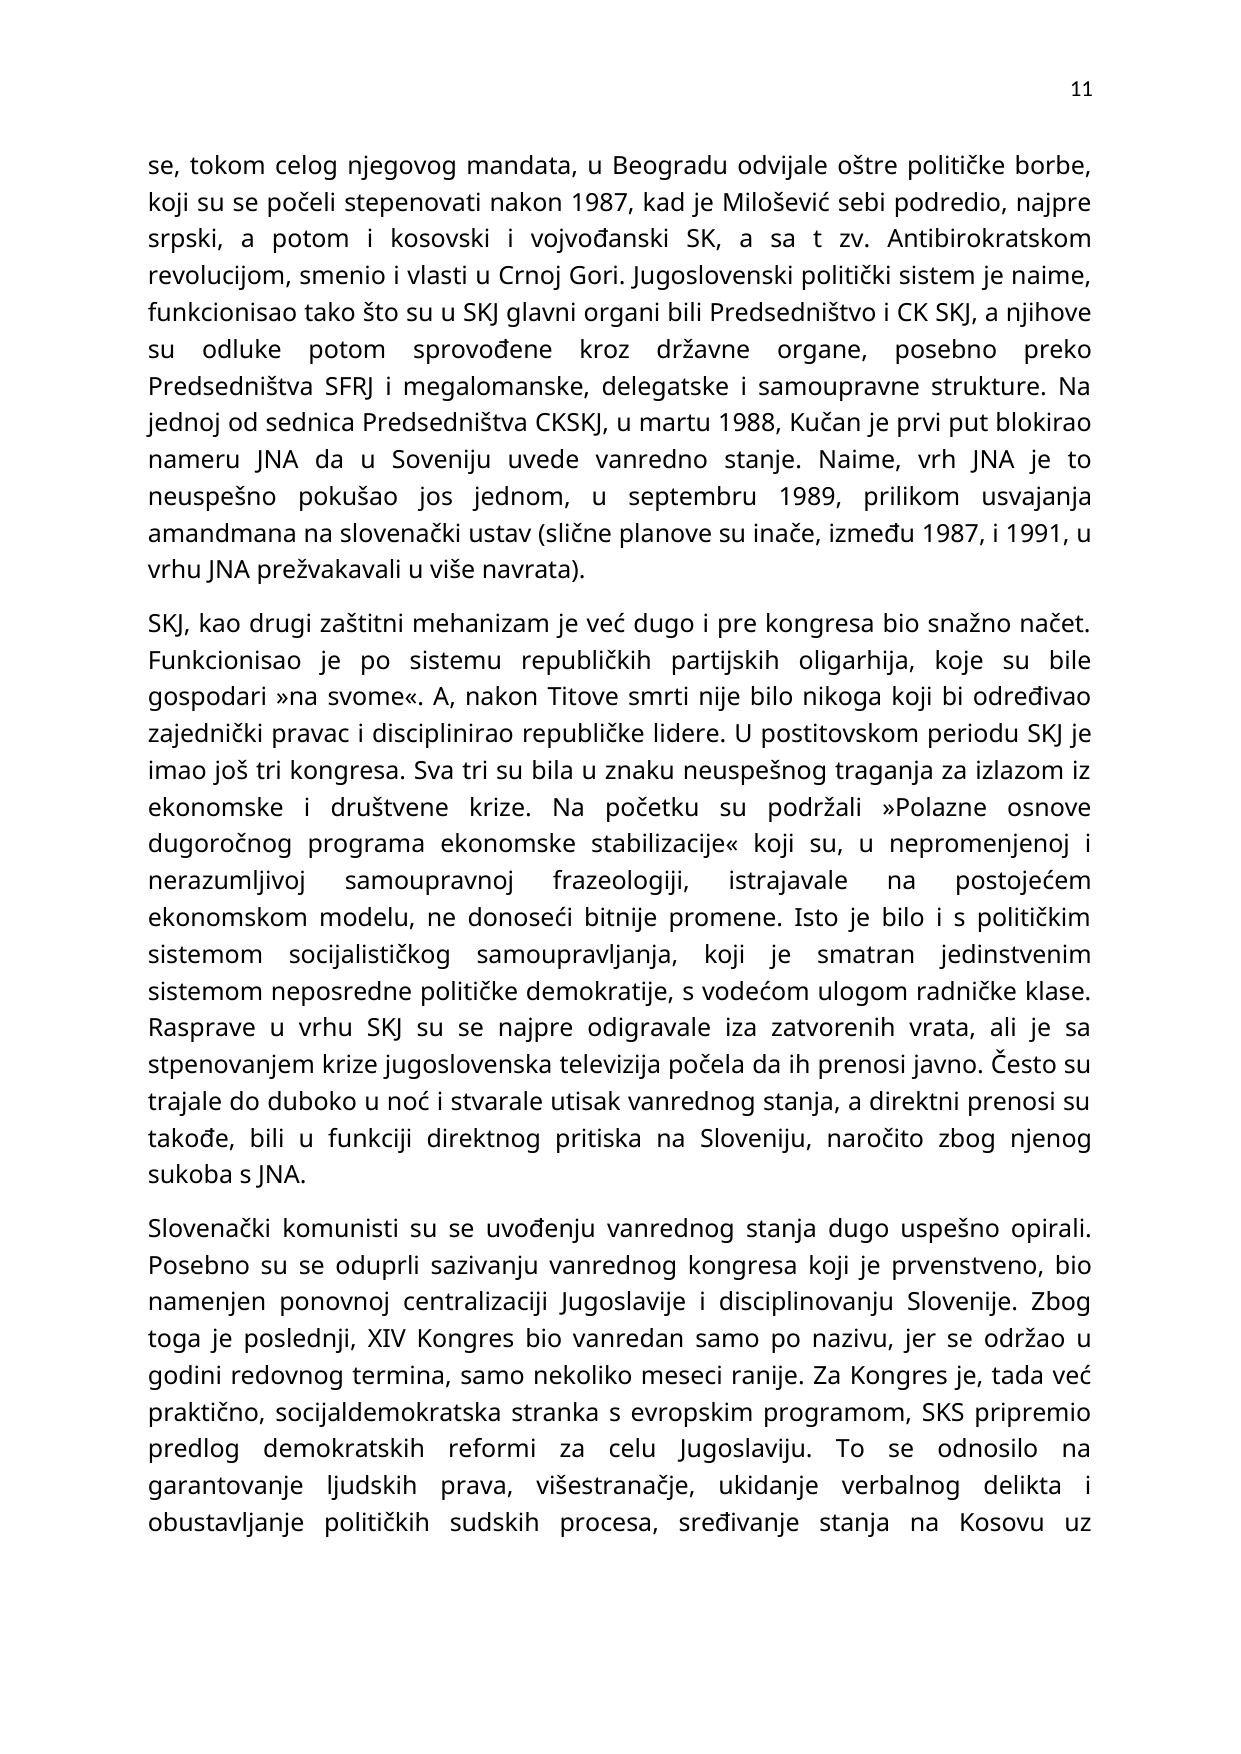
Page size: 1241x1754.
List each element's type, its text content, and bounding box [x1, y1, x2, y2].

text SKJ, kao drugi zaštitni mehanizam je već dugo i pre kongresa bio snažno načet. Funkcionisao je po sistemu republičkih partijskih oligarhija, koje su bile gospodari »na svome«. A, nakon Titove smrti nije bilo nikoga koji bi određivao zajednički pravac i disciplinirao republičke lidere. U postitovskom periodu SKJ je imao još tri kongresa. Sva tri su bila u znaku neuspešnog traganja za izlazom iz ekonomske i društvene krize. Na početku su podržali »Polazne osnove dugoročnog programa ekonomske stabilizacije« koji su, u nepromenjenoj i nerazumljivoj samoupravnoj frazeologiji, istrajavale na postojećem ekonomskom modelu, ne donoseći bitnije promene. Isto je bilo i s političkim sistemom socijalističkog samoupravljanja, koji je smatran jedinstvenim sistemom neposredne političke demokratije, s vodećom ulogom radničke klase. Rasprave u vrhu SKJ su se najpre odigravale iza zatvorenih vrata, ali je sa stpenovanjem krize jugoslovenska televizija počela da ih prenosi javno. Često su trajale do duboko u noć i stvarale utisak vanrednog stanja, a direktni prenosi su takođe, bili u funkciji direktnog pritiska na Sloveniju, naročito zbog njenog sukoba s JNA. [148, 606, 1093, 1191]
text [148, 1211, 1093, 1539]
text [148, 148, 1093, 586]
